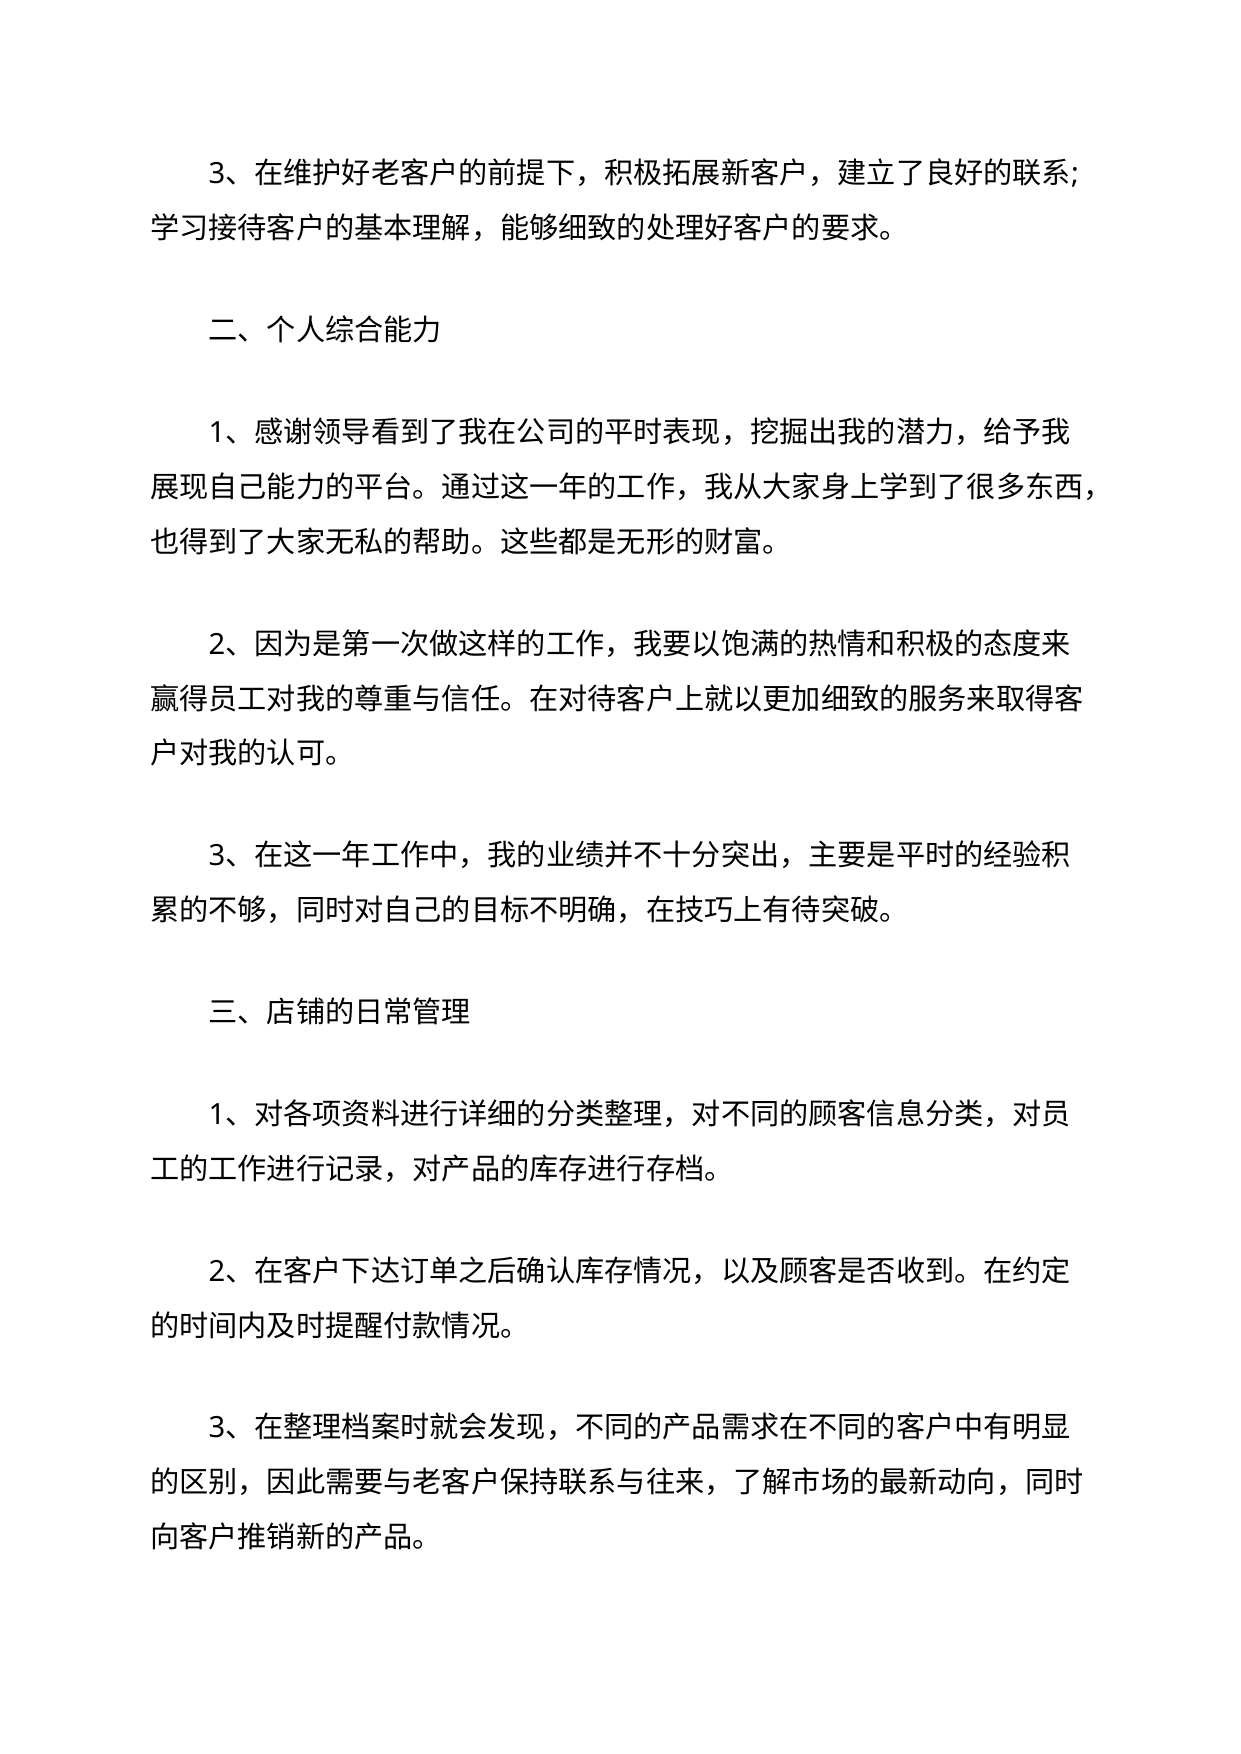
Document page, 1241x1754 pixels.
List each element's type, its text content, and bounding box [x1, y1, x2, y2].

text 3、在整理档案时就会发现，不同的产品需求在不同的客户中有明显的区别，因此需要与老客户保持联系与往来，了解市场的最新动向，同时向客户推销新的产品。 [150, 1404, 1090, 1556]
text 二、个人综合能力 [150, 307, 1090, 349]
text 三、店铺的日常管理 [150, 989, 1090, 1031]
text 2、在客户下达订单之后确认库存情况，以及顾客是否收到。在约定的时间内及时提醒付款情况。 [150, 1247, 1090, 1344]
text 3、在这一年工作中，我的业绩并不十分突出，主要是平时的经验积累的不够，同时对自己的目标不明确，在技巧上有待突破。 [150, 832, 1090, 929]
text 2、因为是第一次做这样的工作，我要以饱满的热情和积极的态度来赢得员工对我的尊重与信任。在对待客户上就以更加细致的服务来取得客户对我的认可。 [150, 620, 1090, 772]
text 1、感谢领导看到了我在公司的平时表现，挖掘出我的潜力，给予我展现自己能力的平台。通过这一年的工作，我从大家身上学到了很多东西，也得到了大家无私的帮助。这些都是无形的财富。 [150, 408, 1090, 561]
text 1、对各项资料进行详细的分类整理，对不同的顾客信息分类，对员工的工作进行记录，对产品的库存进行存档。 [150, 1090, 1090, 1188]
text 3、在维护好老客户的前提下，积极拓展新客户，建立了良好的联系;学习接待客户的基本理解，能够细致的处理好客户的要求。 [150, 150, 1090, 247]
